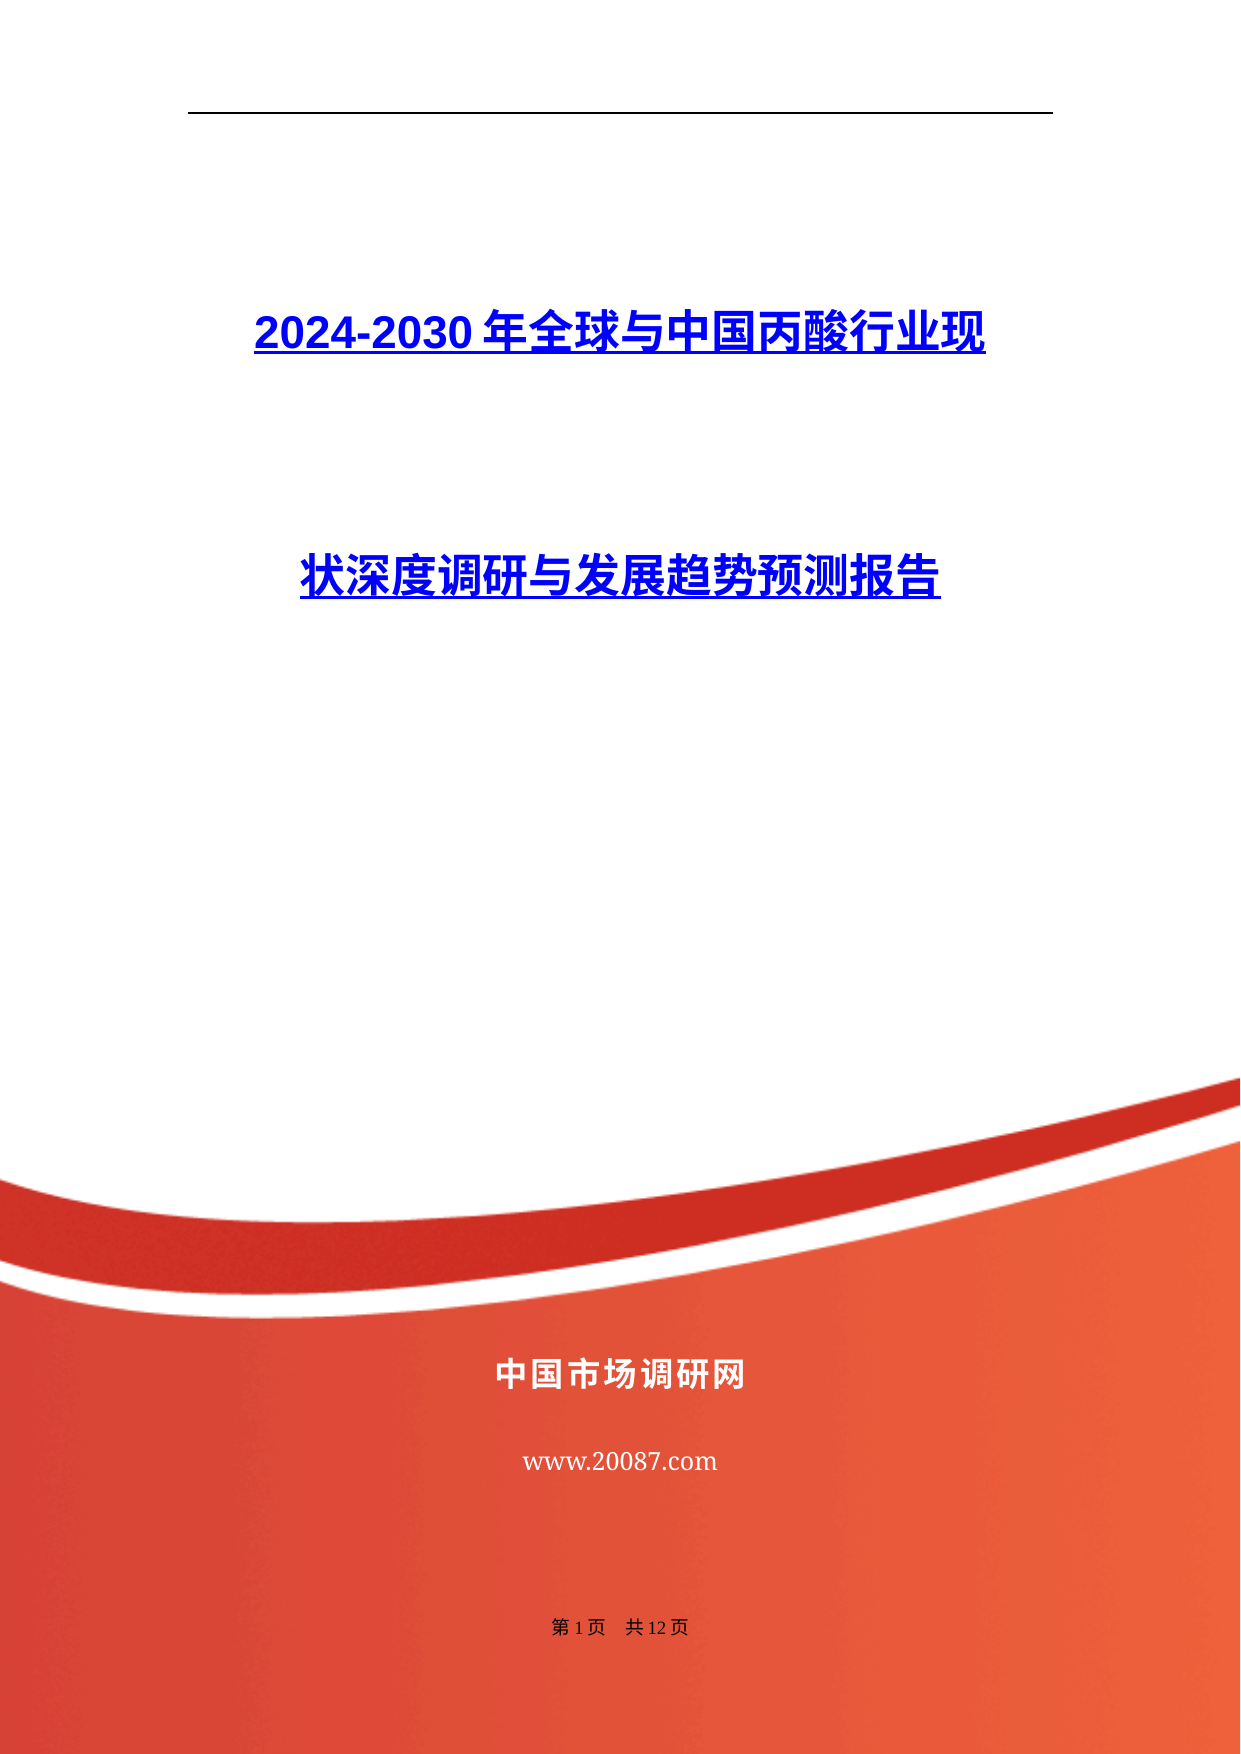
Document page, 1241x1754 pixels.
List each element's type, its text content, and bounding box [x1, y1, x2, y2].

text www.20087.com [187, 1428, 1053, 1493]
subtitle 中国市场调研网 [187, 1339, 1053, 1404]
picture [0, 1006, 1241, 1754]
table_header 2024-2030年全球与中国丙酸行业现状深度调研与发展趋势预测报告 [188, 207, 1053, 773]
